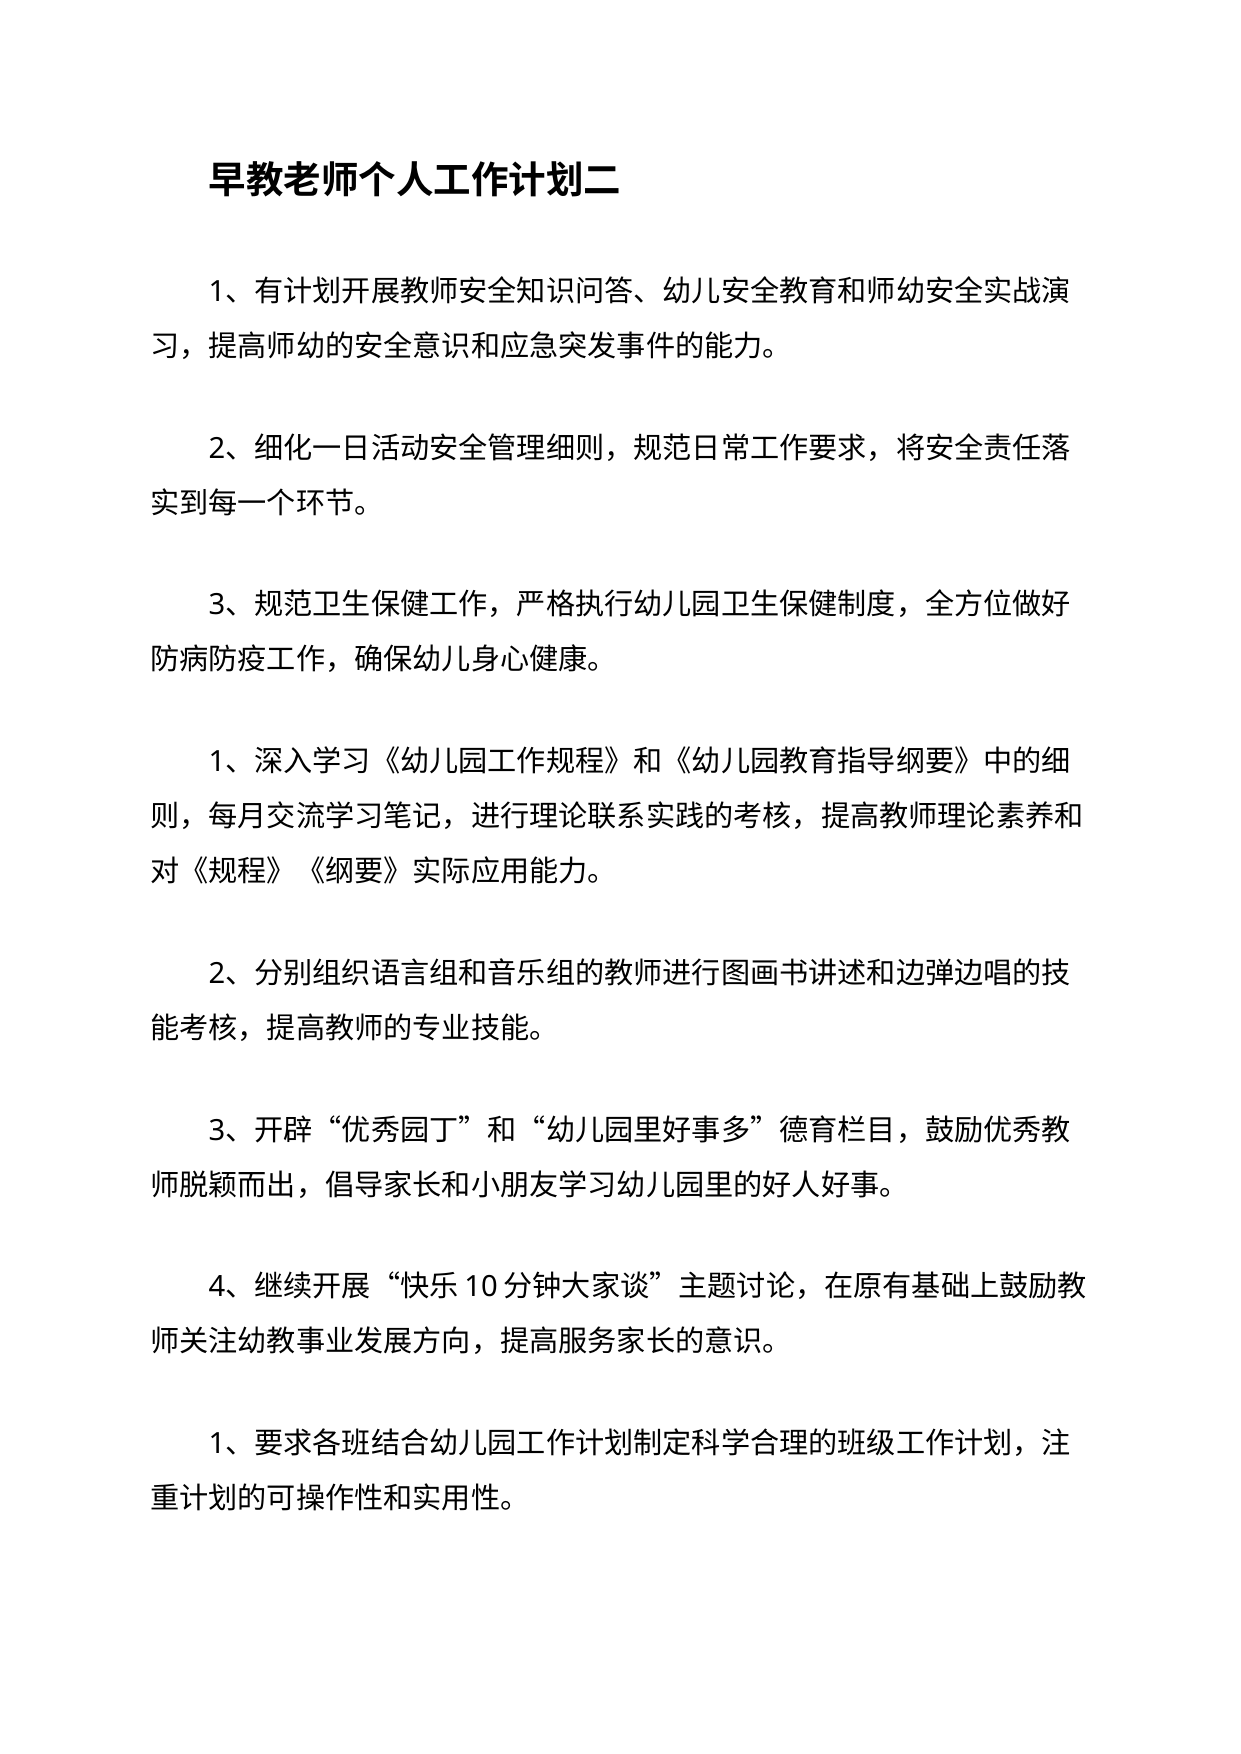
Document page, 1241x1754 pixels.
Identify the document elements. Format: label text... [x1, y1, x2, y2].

text 早教老师个人工作计划二 [150, 150, 1090, 204]
text 2、分别组织语言组和音乐组的教师进行图画书讲述和边弹边唱的技能考核，提高教师的专业技能。 [150, 949, 1090, 1047]
text 3、开辟“优秀园丁”和“幼儿园里好事多”德育栏目，鼓励优秀教师脱颖而出，倡导家长和小朋友学习幼儿园里的好人好事。 [150, 1106, 1090, 1203]
text 2、细化一日活动安全管理细则，规范日常工作要求，将安全责任落实到每一个环节。 [150, 424, 1090, 521]
text 3、规范卫生保健工作，严格执行幼儿园卫生保健制度，全方位做好防病防疫工作，确保幼儿身心健康。 [150, 581, 1090, 678]
text 4、继续开展“快乐10分钟大家谈”主题讨论，在原有基础上鼓励教师关注幼教事业发展方向，提高服务家长的意识。 [150, 1263, 1090, 1360]
text 1、深入学习《幼儿园工作规程》和《幼儿园教育指导纲要》中的细则，每月交流学习笔记，进行理论联系实践的考核，提高教师理论素养和对《规程》《纲要》实际应用能力。 [150, 738, 1090, 890]
text 1、有计划开展教师安全知识问答、幼儿安全教育和师幼安全实战演习，提高师幼的安全意识和应急突发事件的能力。 [150, 267, 1090, 365]
text 1、要求各班结合幼儿园工作计划制定科学合理的班级工作计划，注重计划的可操作性和实用性。 [150, 1420, 1090, 1517]
